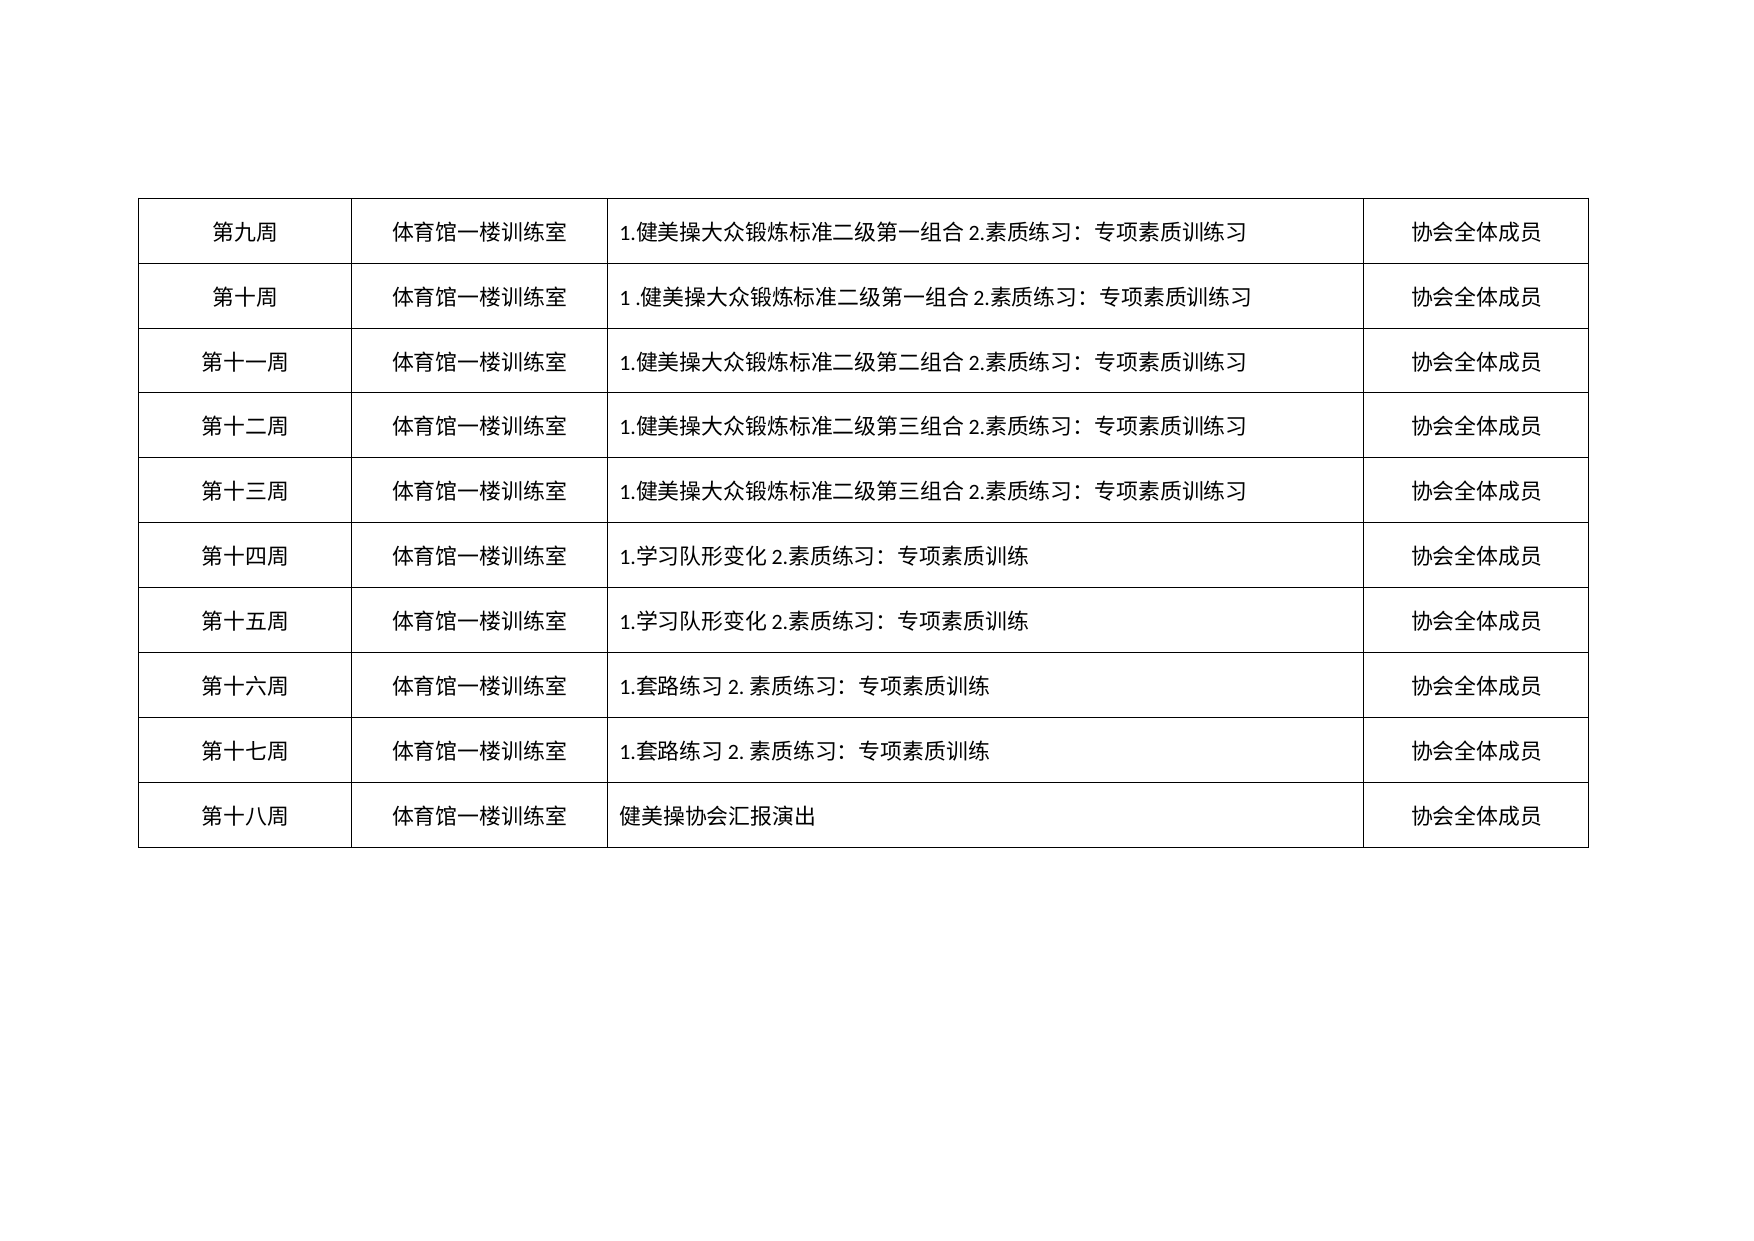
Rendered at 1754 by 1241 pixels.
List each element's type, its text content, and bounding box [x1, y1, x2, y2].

table_cell 协会全体成员 [1364, 783, 1588, 847]
table_cell 第十八周 [139, 783, 351, 847]
table_cell 第十五周 [139, 588, 351, 652]
table_cell 体育馆一楼训练室 [352, 588, 607, 652]
table_cell 1 .健美操大众锻炼标准二级第一组合2.素质练习：专项素质训练习 [608, 264, 1363, 327]
table_cell 体育馆一楼训练室 [352, 653, 607, 717]
table_cell 体育馆一楼训练室 [352, 329, 607, 392]
table_cell 第十三周 [139, 458, 351, 522]
table_cell 1.套路练习2. 素质练习：专项素质训练 [608, 653, 1363, 717]
table_cell 协会全体成员 [1364, 264, 1588, 327]
table_cell 第十一周 [139, 329, 351, 392]
table_cell 第九周 [139, 199, 351, 262]
table_cell 第十周 [139, 264, 351, 327]
table_cell 1.学习队形变化2.素质练习：专项素质训练 [608, 523, 1363, 587]
table_cell 体育馆一楼训练室 [352, 783, 607, 847]
table_cell 1.套路练习2. 素质练习：专项素质训练 [608, 718, 1363, 782]
table_cell 协会全体成员 [1364, 653, 1588, 717]
table_cell 体育馆一楼训练室 [352, 718, 607, 782]
table_cell 协会全体成员 [1364, 199, 1588, 262]
table_cell 1.学习队形变化2.素质练习：专项素质训练 [608, 588, 1363, 652]
table_cell 协会全体成员 [1364, 588, 1588, 652]
table_cell 体育馆一楼训练室 [352, 393, 607, 457]
table_cell 第十二周 [139, 393, 351, 457]
table_cell 体育馆一楼训练室 [352, 264, 607, 327]
table_cell 1.健美操大众锻炼标准二级第三组合2.素质练习：专项素质训练习 [608, 458, 1363, 522]
table_cell 协会全体成员 [1364, 718, 1588, 782]
table_cell 协会全体成员 [1364, 458, 1588, 522]
table_cell 第十七周 [139, 718, 351, 782]
table_cell 第十六周 [139, 653, 351, 717]
table_cell 体育馆一楼训练室 [352, 458, 607, 522]
table_cell 体育馆一楼训练室 [352, 523, 607, 587]
table_cell 协会全体成员 [1364, 523, 1588, 587]
table_cell 协会全体成员 [1364, 393, 1588, 457]
table_cell 1.健美操大众锻炼标准二级第三组合2.素质练习：专项素质训练习 [608, 393, 1363, 457]
table_cell 健美操协会汇报演出 [608, 783, 1363, 847]
table_cell 1.健美操大众锻炼标准二级第二组合2.素质练习：专项素质训练习 [608, 329, 1363, 392]
table_cell 体育馆一楼训练室 [352, 199, 607, 262]
table_cell 第十四周 [139, 523, 351, 587]
table_cell 1.健美操大众锻炼标准二级第一组合2.素质练习：专项素质训练习 [608, 199, 1363, 262]
table_cell 协会全体成员 [1364, 329, 1588, 392]
